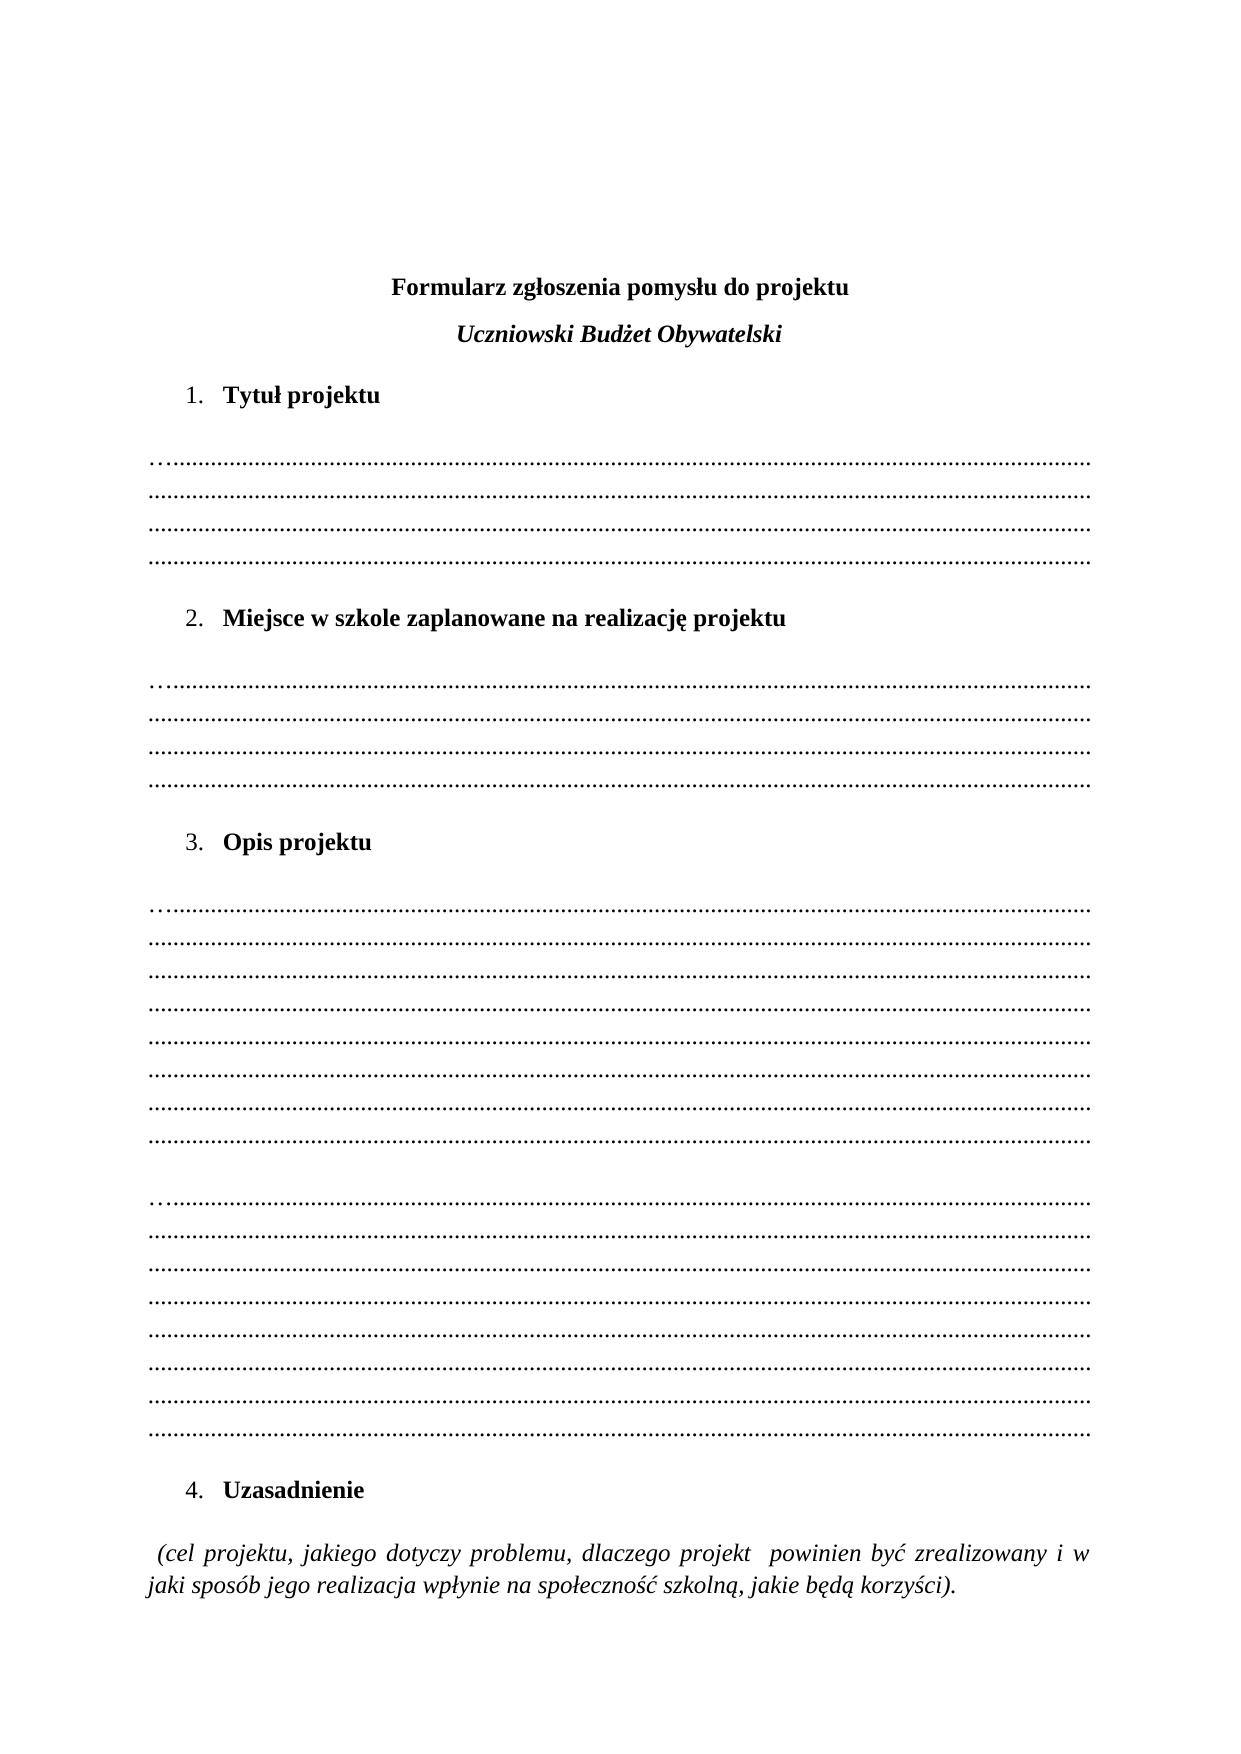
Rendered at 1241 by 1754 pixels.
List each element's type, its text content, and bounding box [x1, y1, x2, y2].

list Tytuł projektu [185, 380, 1093, 408]
text Formularz zgłoszenia pomysłu do projektu [148, 272, 1093, 301]
list Opis projektu [185, 827, 1093, 855]
list Uzasadnienie [185, 1475, 1093, 1504]
text (cel projektu, jakiego dotyczy problemu, dlaczego projekt powinien być zrealizowany i w jaki sposób jego realizacja wpłynie na społeczność szkolną, jakie będą korzyści). [148, 1538, 1093, 1599]
text ….................................................................................................................................................................................................................................................................................................................................................................................................................................................................................................................................................................................................................................................................................................................................................................................................................................................................................................................................................................................................................................................................................................................................................................................................................................................... [148, 1182, 1093, 1442]
text ….................................................................................................................................................................................................................................................................................................................................................................................................................................................................................................................................................................................................................................................................................................................................................................................................................................................................................................................................................................................................................................................................................................................................................................................................................................................... [148, 889, 1093, 1149]
text Uczniowski Budżet Obywatelski [148, 319, 1093, 348]
text …........................................................................................................................................................................................................................................................................................................................................................................................................................................................................................................................................................................................................................ [148, 665, 1093, 793]
text …........................................................................................................................................................................................................................................................................................................................................................................................................................................................................................................................................................................................................................ [148, 442, 1093, 570]
list Miejsce w szkole zaplanowane na realizację projektu [185, 603, 1093, 632]
